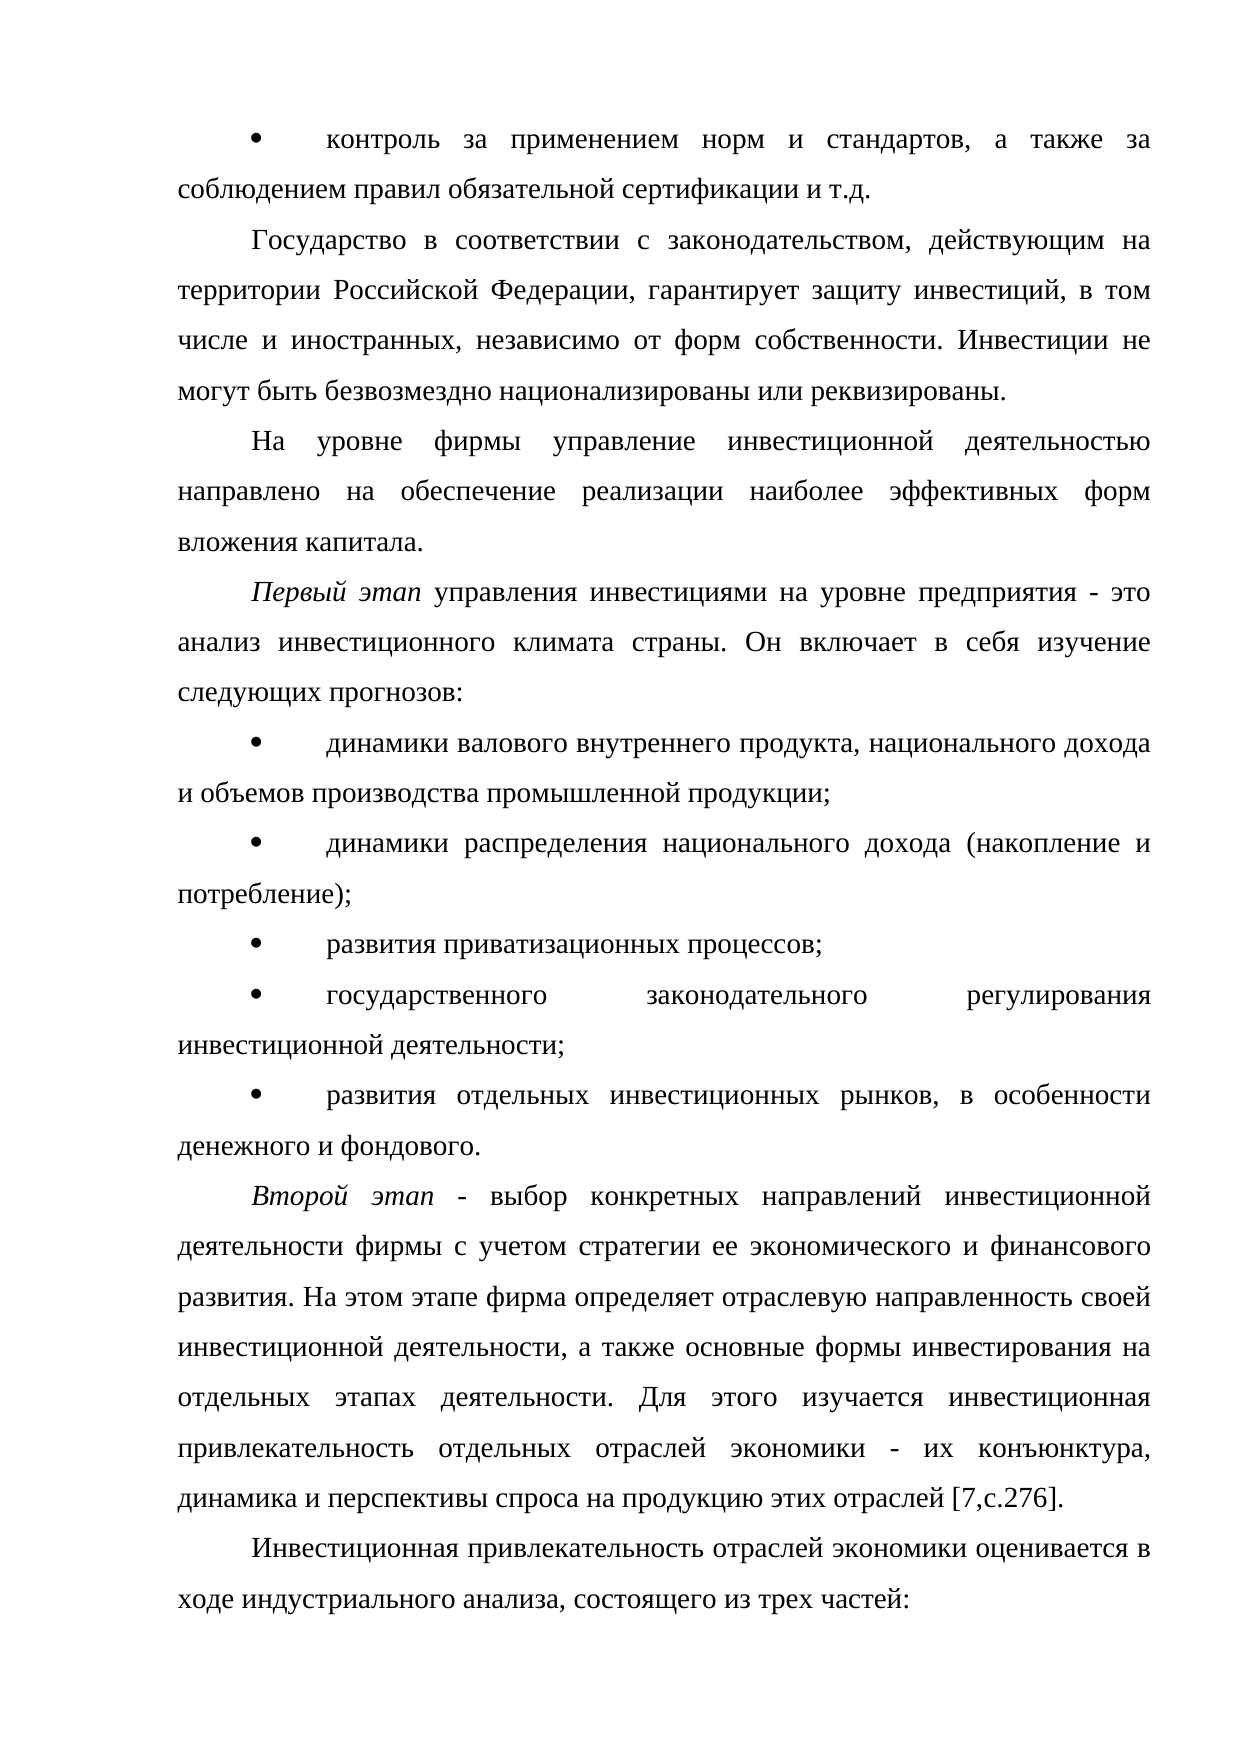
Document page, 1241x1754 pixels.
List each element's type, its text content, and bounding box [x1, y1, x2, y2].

list динамики валового внутреннего продукта, национального дохода и объемов производства промышленной продукции; [177, 725, 1152, 809]
list контроль за применением норм и стандартов, а также за соблюдением правил обязательной сертификации и т.д. [177, 121, 1152, 205]
text Первый этап управления инвестициями на уровне предприятия - это анализ инвестиционного климата страны. Он включает в себя изучение следующих прогнозов: [177, 574, 1152, 708]
text Второй этап - выбор конкретных направлений инвестиционной деятельности фирмы с учетом стратегии ее экономического и финансового развития. На этом этапе фирма определяет отраслевую направленность своей инвестиционной деятельности, а также основные формы инвестирования на отдельных этапах деятельности. Для этого изучается инвестиционная привлекательность отдельных отраслей экономики - их конъюнктура, динамика и перспективы спроса на продукцию этих отраслей [7,c.276]. [177, 1178, 1152, 1514]
text Инвестиционная привлекательность отраслей экономики оценивается в ходе индустриального анализа, состоящего из трех частей: [177, 1530, 1152, 1614]
list государственного законодательного регулирования инвестиционной деятельности; [177, 977, 1152, 1061]
list динамики распределения национального дохода (накопление и потребление); [177, 826, 1152, 909]
list развития отдельных инвестиционных рынков, в особенности денежного и фондового. [177, 1077, 1152, 1161]
text На уровне фирмы управление инвестиционной деятельностью направлено на обеспечение реализации наиболее эффективных форм вложения капитала. [177, 423, 1152, 557]
list развития приватизационных процессов; [177, 926, 1152, 960]
text Государство в соответствии с законодательством, действующим на территории Российской Федерации, гарантирует защиту инвестиций, в том числе и иностранных, независимо от форм собственности. Инвестиции не могут быть безвозмездно национализированы или реквизированы. [177, 222, 1152, 406]
